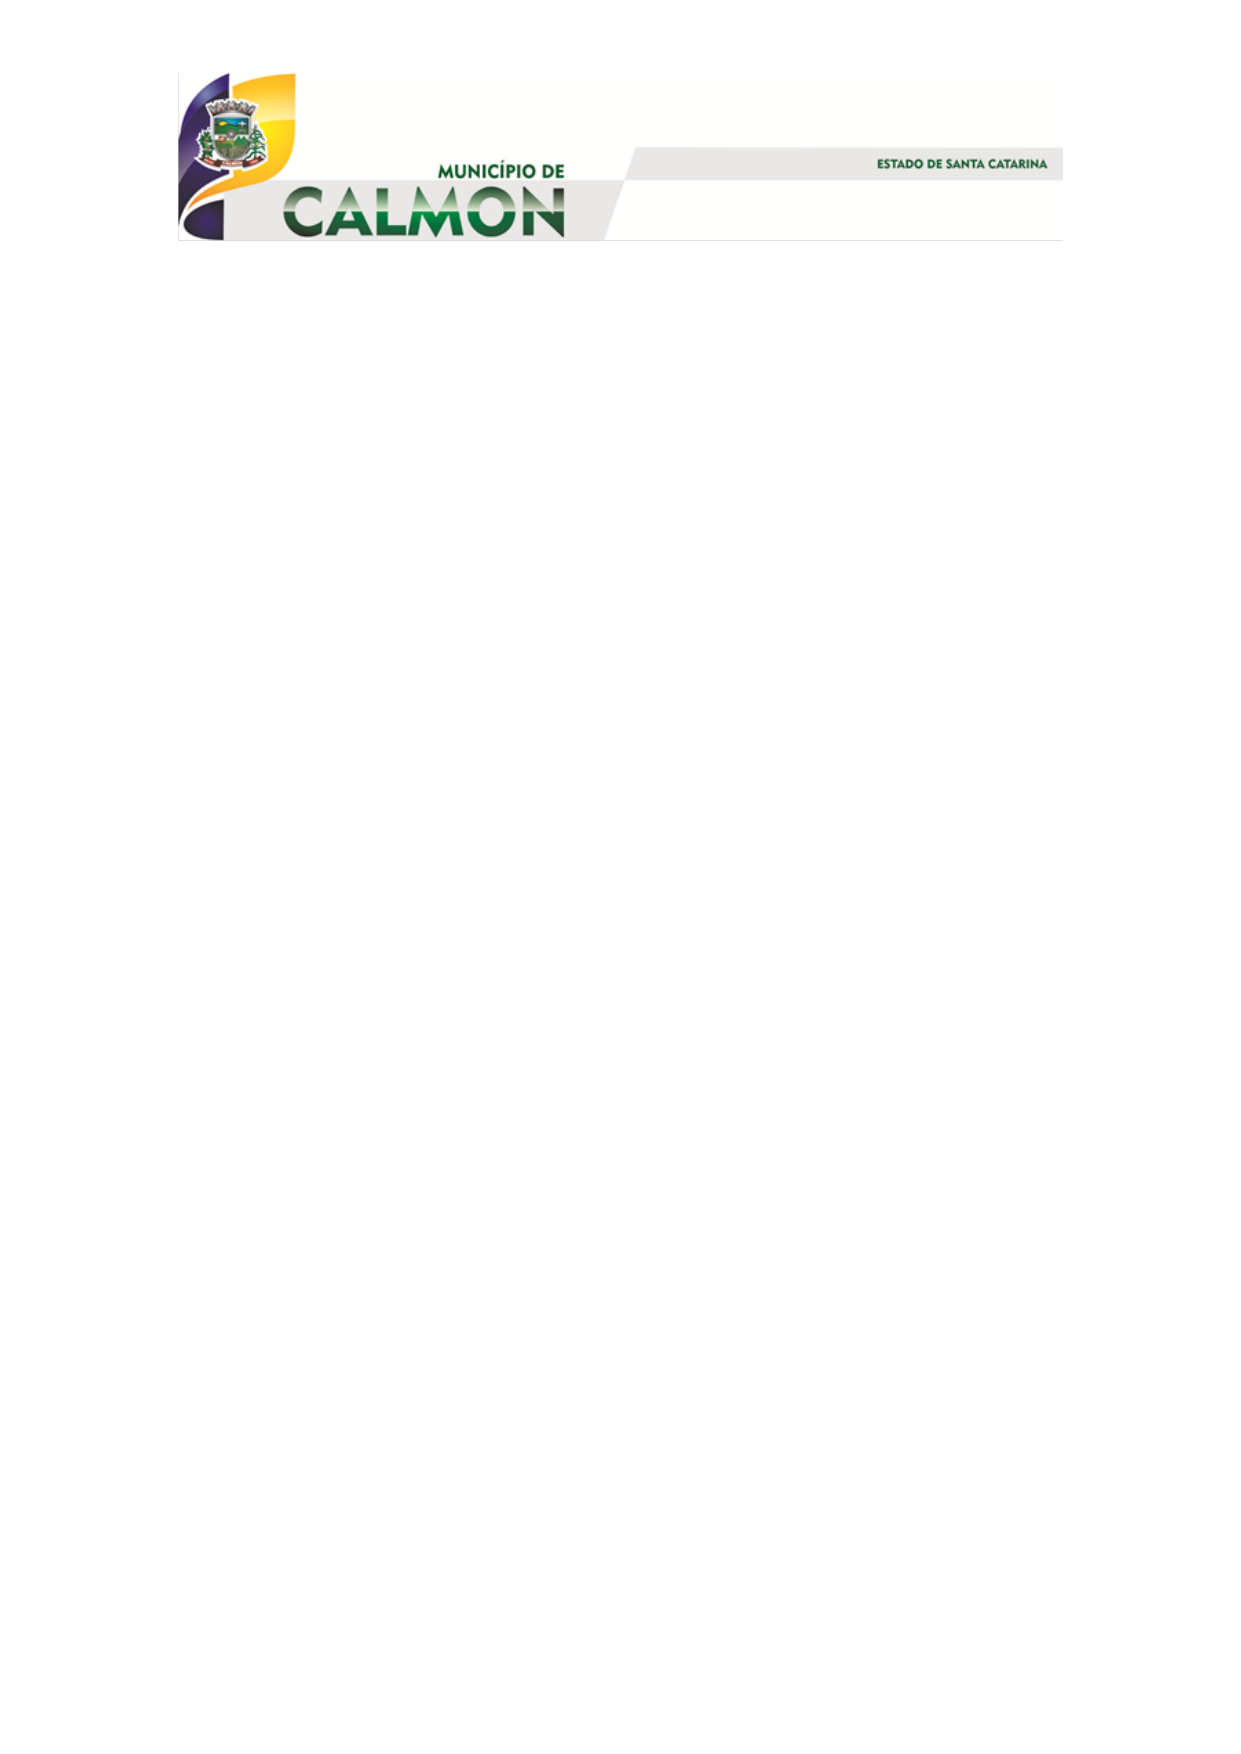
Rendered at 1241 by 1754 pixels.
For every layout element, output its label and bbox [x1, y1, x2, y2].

picture [177, 73, 1063, 242]
